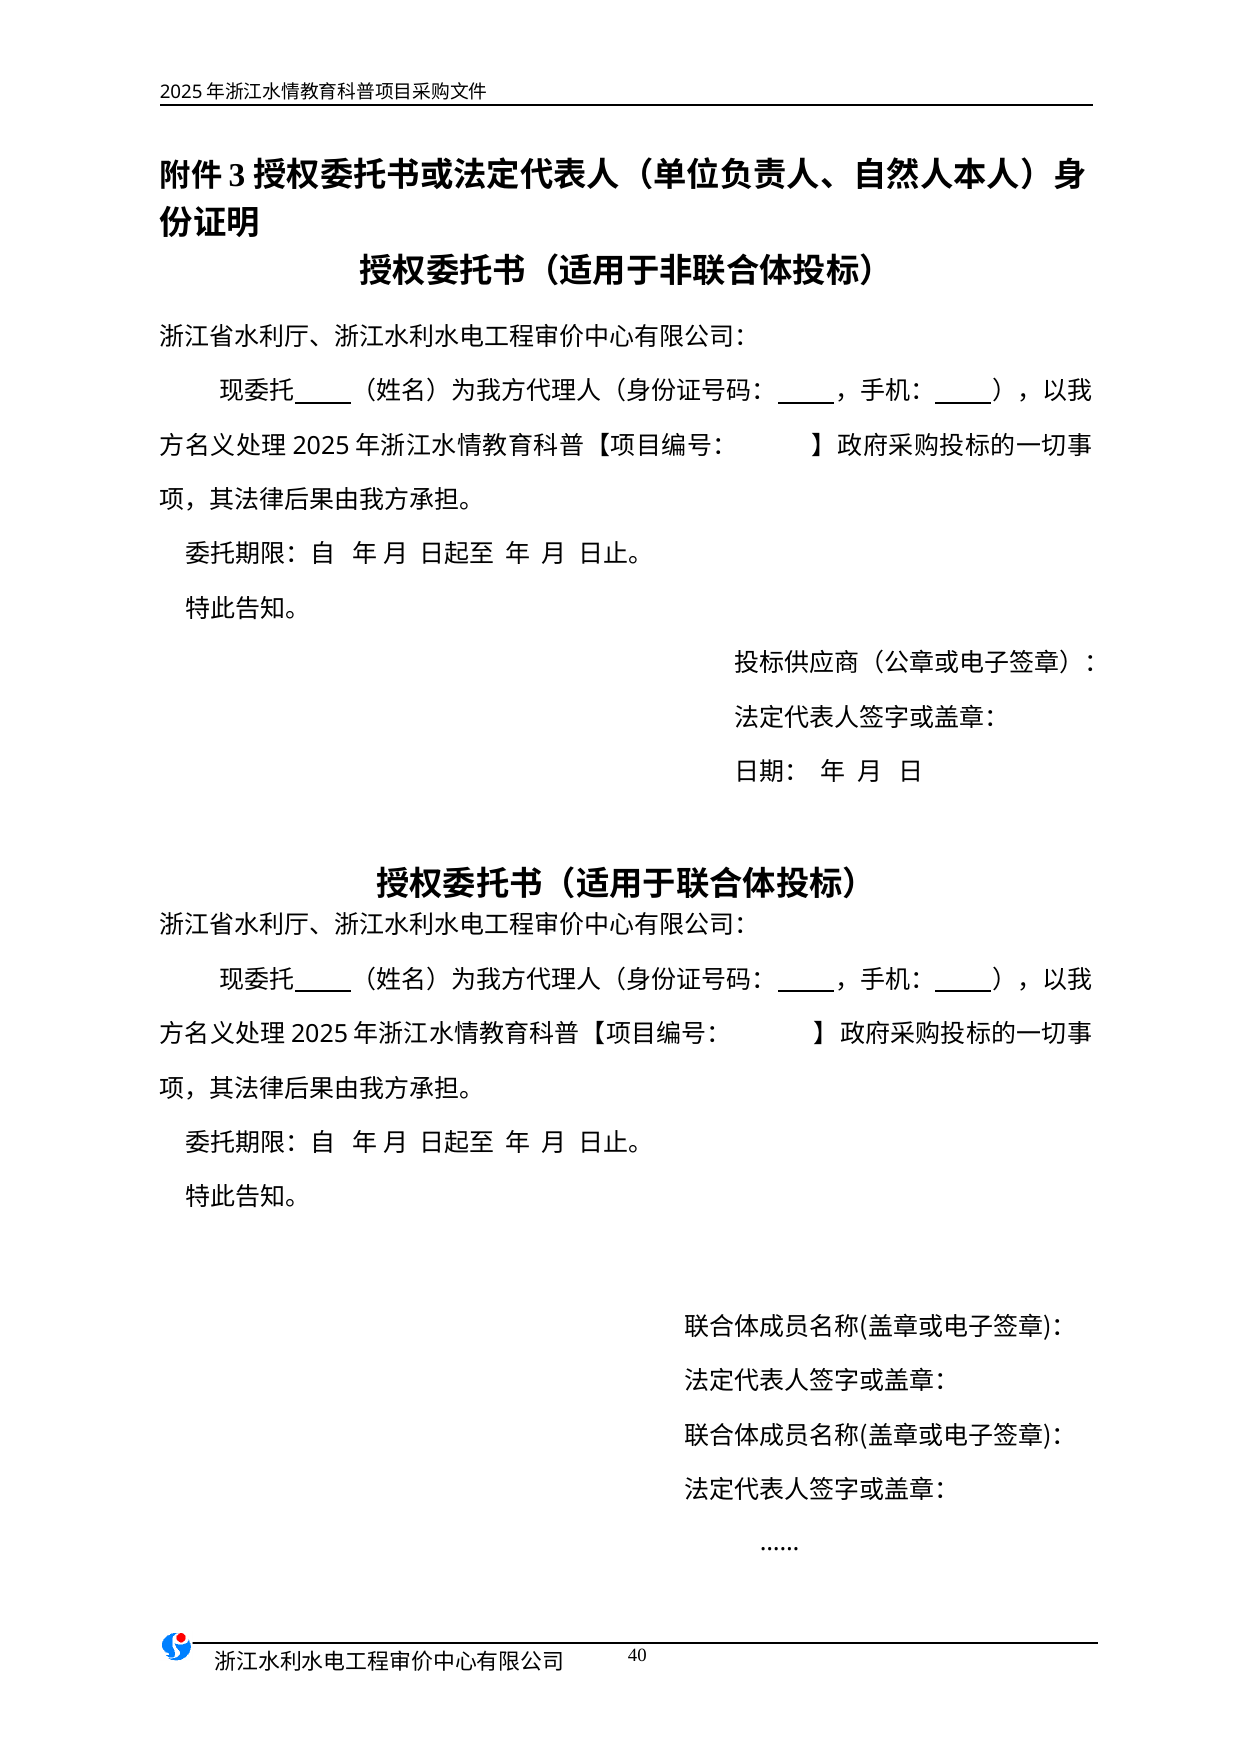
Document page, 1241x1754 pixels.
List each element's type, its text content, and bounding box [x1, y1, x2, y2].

text 联合体成员名称(盖章或电子签章)： [159, 1306, 1093, 1343]
text 附件3 授权委托书或法定代表人（单位负责人、自然人本人）身份证明 [159, 148, 1093, 244]
text 现委托 （姓名）为我方代理人（身份证号码： ，手机： ），以我方名义处理2025年浙江水情教育科普【项目编号： 】政府采购投标的一切事项，其法律后果由我方承担。 [159, 371, 1093, 516]
text 日期： 年 月 日 [159, 751, 1093, 788]
text 授权委托书（适用于非联合体投标） [159, 244, 1093, 292]
text …… [159, 1524, 1093, 1558]
text 法定代表人签字或盖章： [159, 697, 1093, 733]
text 特此告知。 [159, 1177, 1093, 1213]
text 委托期限：自 年 月 日起至 年 月 日止。 [159, 534, 1093, 570]
text 现委托 （姓名）为我方代理人（身份证号码： ，手机： ），以我方名义处理2025年浙江水情教育科普【项目编号： 】政府采购投标的一切事项，其法律后果由我方承担。 [159, 959, 1093, 1104]
text 浙江省水利厅、浙江水利水电工程审价中心有限公司： [159, 905, 1093, 941]
text 投标供应商（公章或电子签章）： [159, 643, 1093, 679]
text 特此告知。 [159, 588, 1093, 624]
text 授权委托书（适用于联合体投标） [159, 857, 1093, 905]
text 法定代表人签字或盖章： [159, 1469, 1093, 1506]
picture [159, 1631, 193, 1661]
text 委托期限：自 年 月 日起至 年 月 日止。 [159, 1122, 1093, 1159]
text 联合体成员名称(盖章或电子签章)： [159, 1415, 1093, 1451]
text 法定代表人签字或盖章： [159, 1361, 1093, 1397]
text 浙江省水利厅、浙江水利水电工程审价中心有限公司： [159, 316, 1093, 353]
